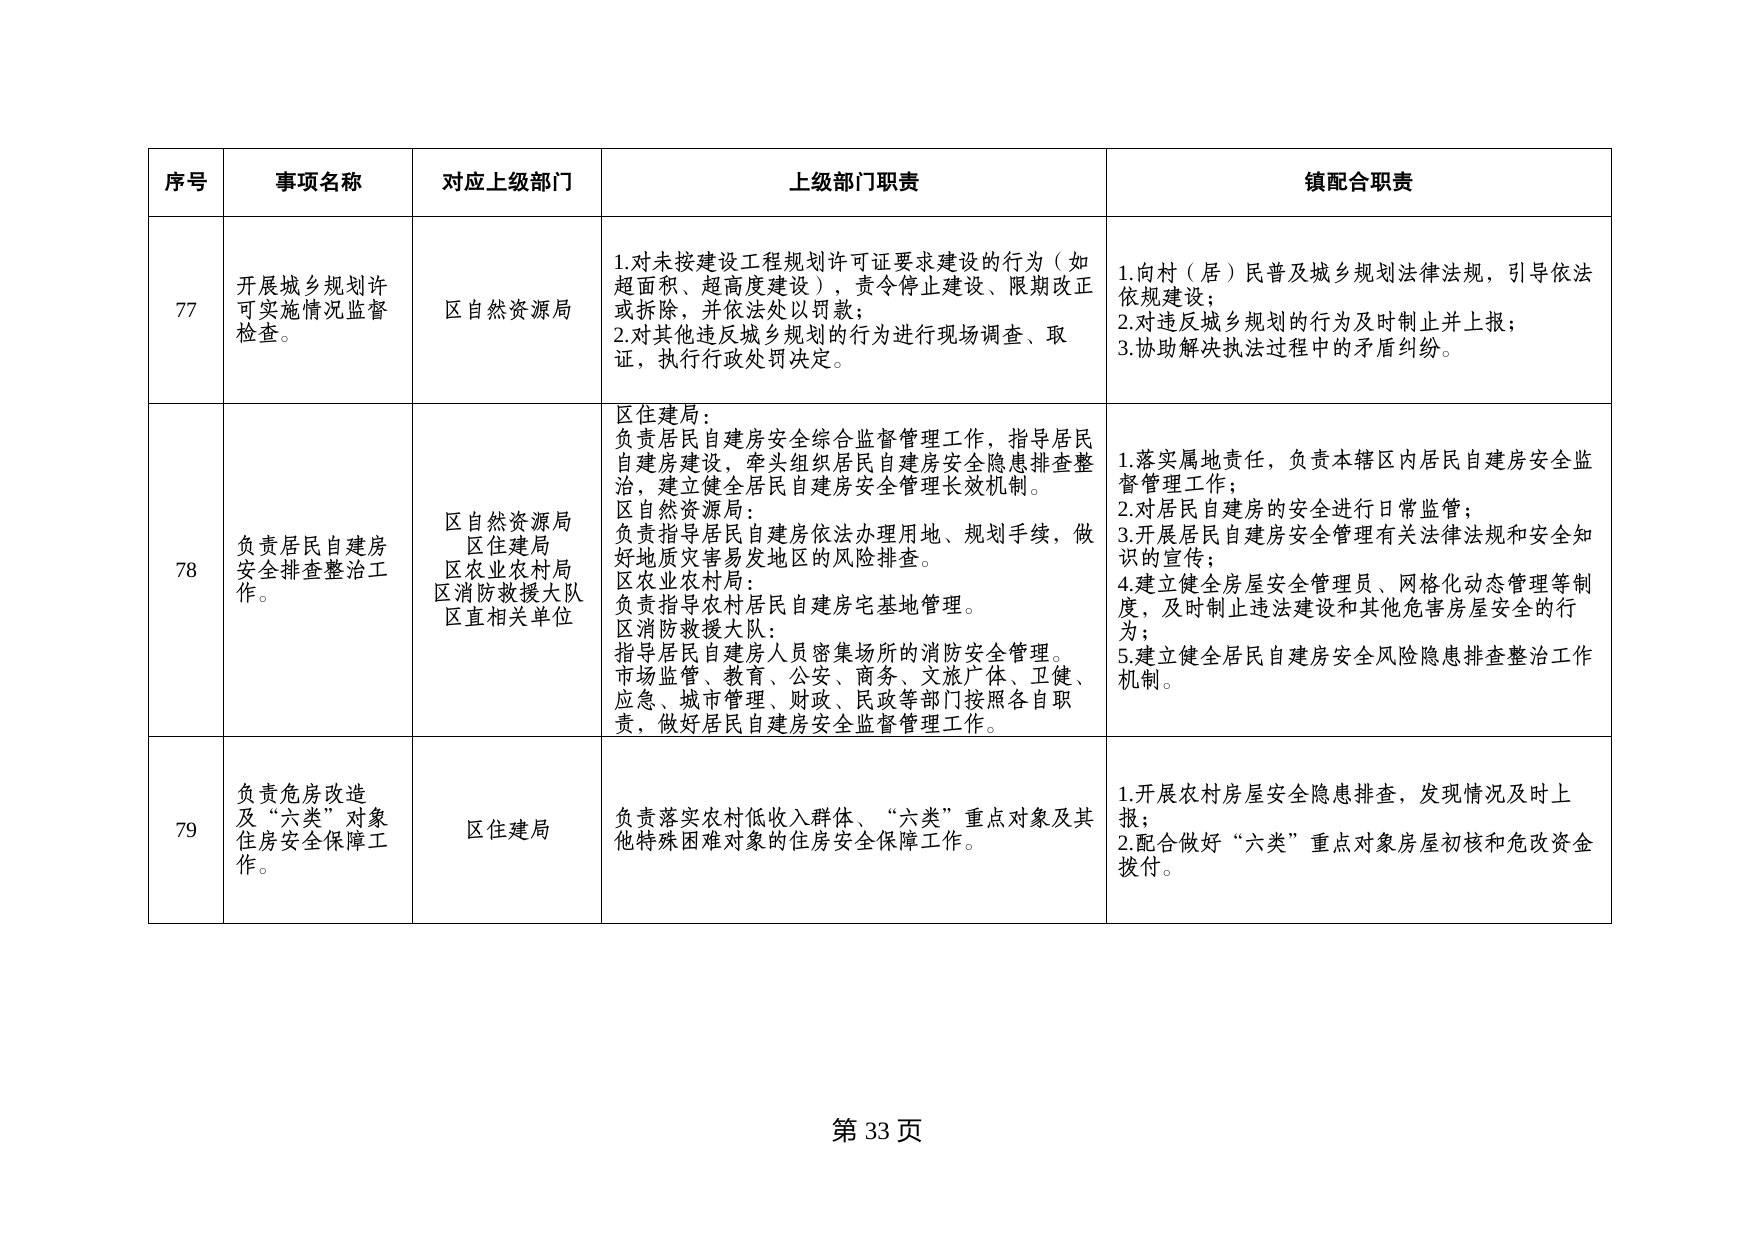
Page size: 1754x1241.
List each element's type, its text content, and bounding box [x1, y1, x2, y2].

table_header 上级部门职责 [602, 149, 1106, 216]
table_cell 1.对未按建设工程规划许可证要求建设的行为（如超面积、超高度建设），责令停止建设、限期改正或拆除，并依法处以罚款； 2.对其他违反城乡规划的行为进行现场调查、取证，执行行政处罚决定。 [602, 217, 1106, 403]
table_header 事项名称 [224, 149, 412, 216]
table_cell 开展城乡规划许可实施情况监督检查。 [224, 217, 412, 403]
table_header 序号 [149, 149, 223, 216]
table_cell 77 [149, 217, 223, 403]
table_header 对应上级部门 [413, 149, 601, 216]
table_cell 区住建局： 负责居民自建房安全综合监督管理工作，指导居民自建房建设，牵头组织居民自建房安全隐患排查整治，建立健全居民自建房安全管理长效机制。 区自然资源局： 负责指导居民自建房依法办理用地、规划手续，做好地质灾害易发地区的风险排查。 区农业农村局： 负责指导农村居民自建房宅基地管理。 区消防救援大队： 指导居民自建房人员密集场所的消防安全管理。 市场监管、教育、公安、商务、文旅广体、卫健、应急、城市管理、财政、民政等部门按照各自职责，做好居民自建房安全监督管理工作。 [602, 404, 1106, 736]
table_cell 区自然资源局 [413, 217, 601, 403]
table_cell 负责居民自建房安全排查整治工作。 [224, 404, 412, 736]
table_cell 区自然资源局 区住建局 区农业农村局 区消防救援大队 区直相关单位 [413, 404, 601, 736]
table_cell 79 [149, 737, 223, 923]
table_cell 1.开展农村房屋安全隐患排查，发现情况及时上报； 2.配合做好“六类”重点对象房屋初核和危改资金拨付。 [1107, 737, 1611, 923]
table_header 镇配合职责 [1107, 149, 1611, 216]
table_cell 负责落实农村低收入群体、“六类”重点对象及其他特殊困难对象的住房安全保障工作。 [602, 737, 1106, 923]
table_cell 1.落实属地责任，负责本辖区内居民自建房安全监督管理工作； 2.对居民自建房的安全进行日常监管； 3.开展居民自建房安全管理有关法律法规和安全知识的宣传； 4.建立健全房屋安全管理员、网格化动态管理等制度，及时制止违法建设和其他危害房屋安全的行为； 5.建立健全居民自建房安全风险隐患排查整治工作机制。 [1107, 404, 1611, 736]
table_cell 78 [149, 404, 223, 736]
table_cell 负责危房改造及“六类”对象住房安全保障工作。 [224, 737, 412, 923]
table_cell 1.向村（居）民普及城乡规划法律法规，引导依法依规建设； 2.对违反城乡规划的行为及时制止并上报； 3.协助解决执法过程中的矛盾纠纷。 [1107, 217, 1611, 403]
table_cell 区住建局 [413, 737, 601, 923]
